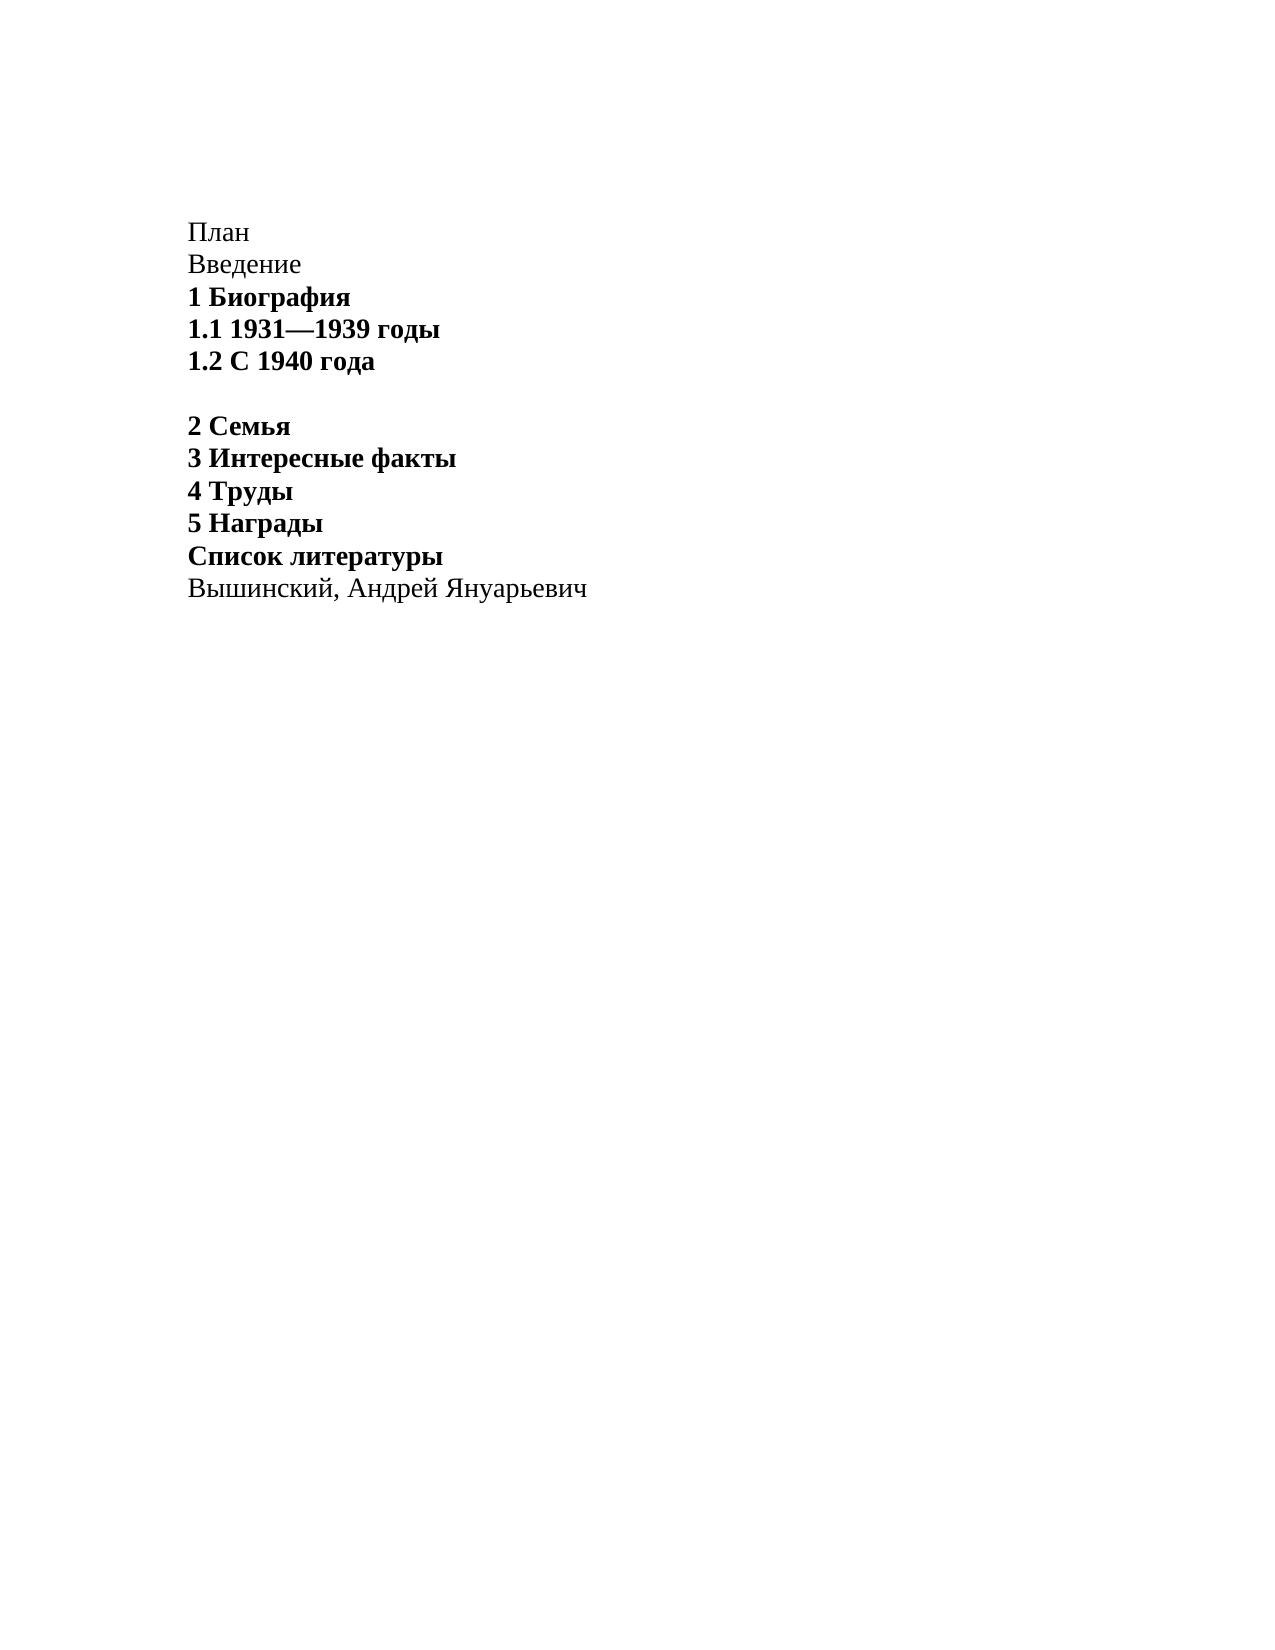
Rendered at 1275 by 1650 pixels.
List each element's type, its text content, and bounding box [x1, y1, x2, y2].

text План Введение 1 Биография 1.1 1931—1939 годы 1.2 С 1940 года 2 Семья 3 Интересные факты 4 Труды 5 Награды Список литературы Вышинский, Андрей Януарьевич [187, 150, 1087, 603]
